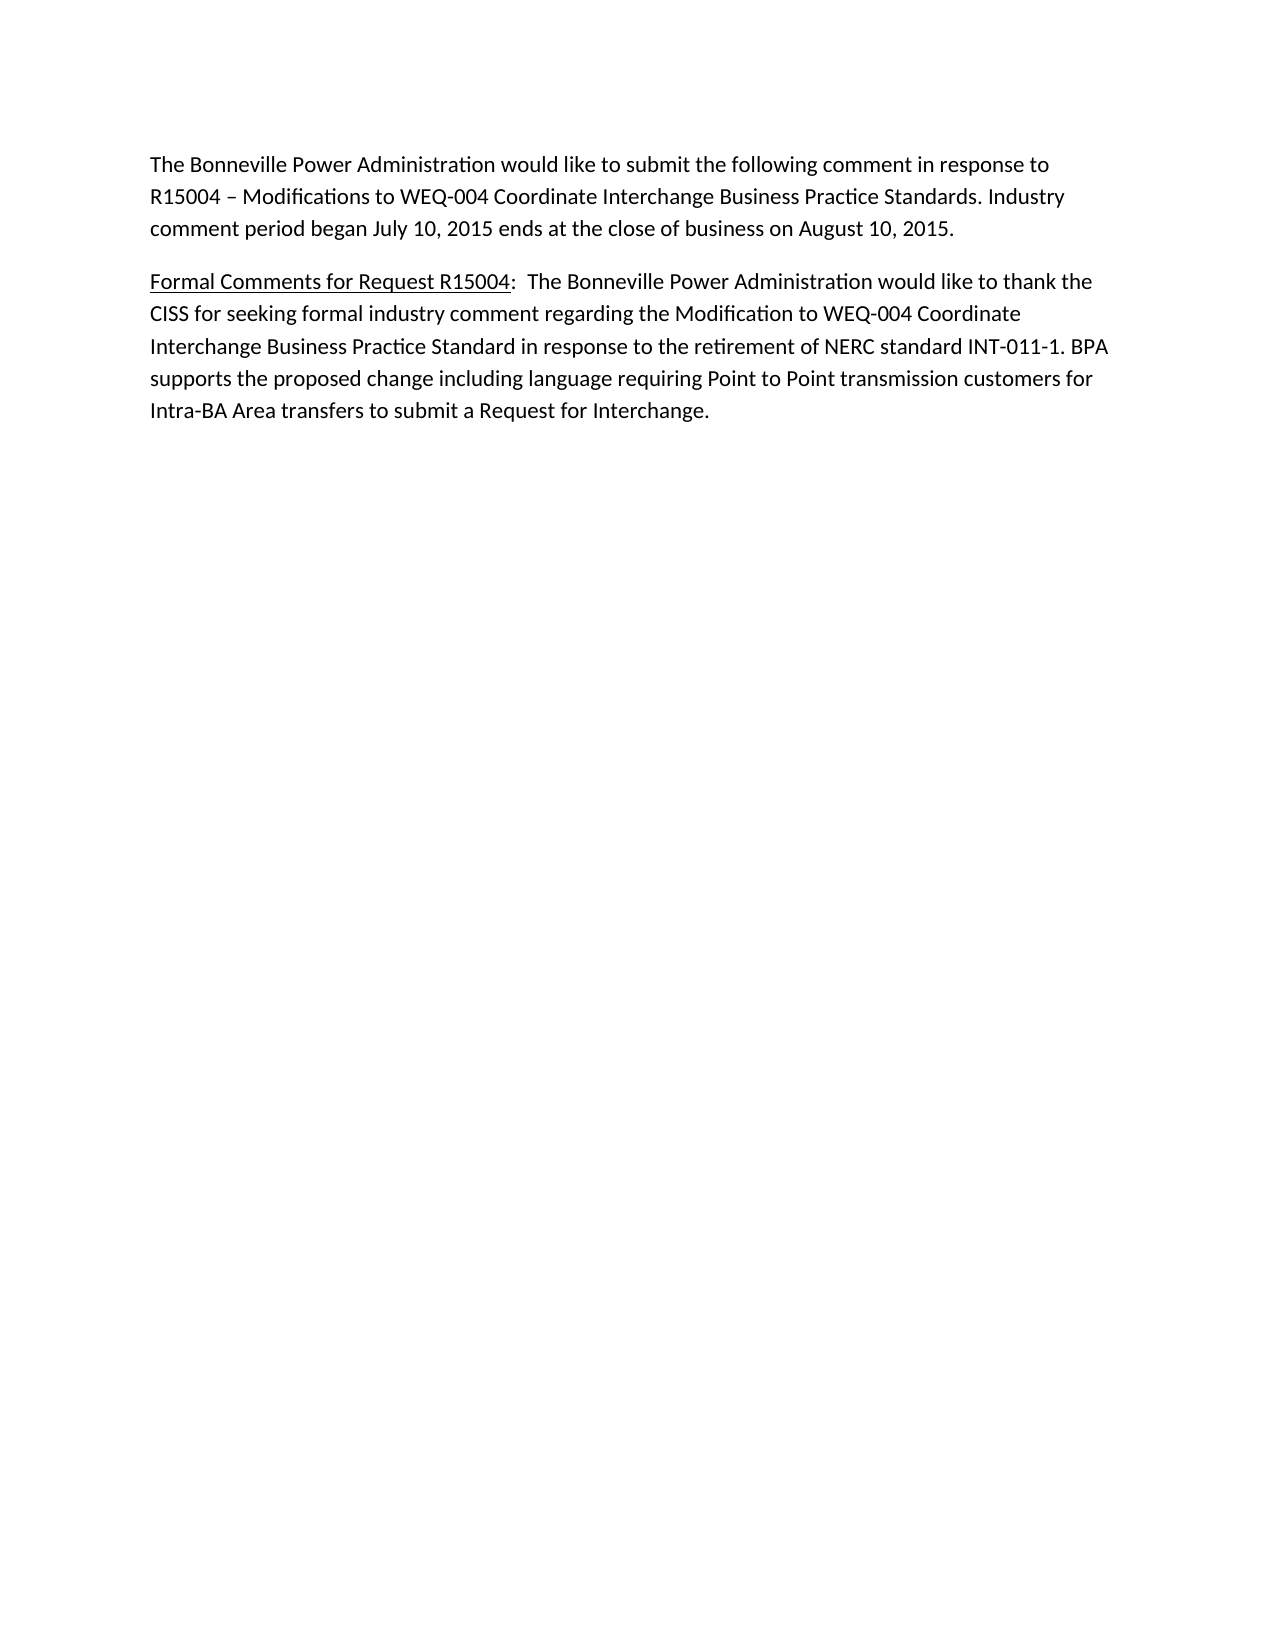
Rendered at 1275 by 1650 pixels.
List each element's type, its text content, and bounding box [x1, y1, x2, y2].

text The Bonneville Power Administration would like to submit the following comment in response to R15004 – Modifications to WEQ-004 Coordinate Interchange Business Practice Standards. Industry comment period began July 10, 2015 ends at the close of business on August 10, 2015. [150, 150, 1125, 242]
text Formal Comments for Request R15004: The Bonneville Power Administration would like to thank the CISS for seeking formal industry comment regarding the Modification to WEQ-004 Coordinate Interchange Business Practice Standard in response to the retirement of NERC standard INT-011-1. BPA supports the proposed change including language requiring Point to Point transmission customers for Intra-BA Area transfers to submit a Request for Interchange. [150, 267, 1125, 424]
